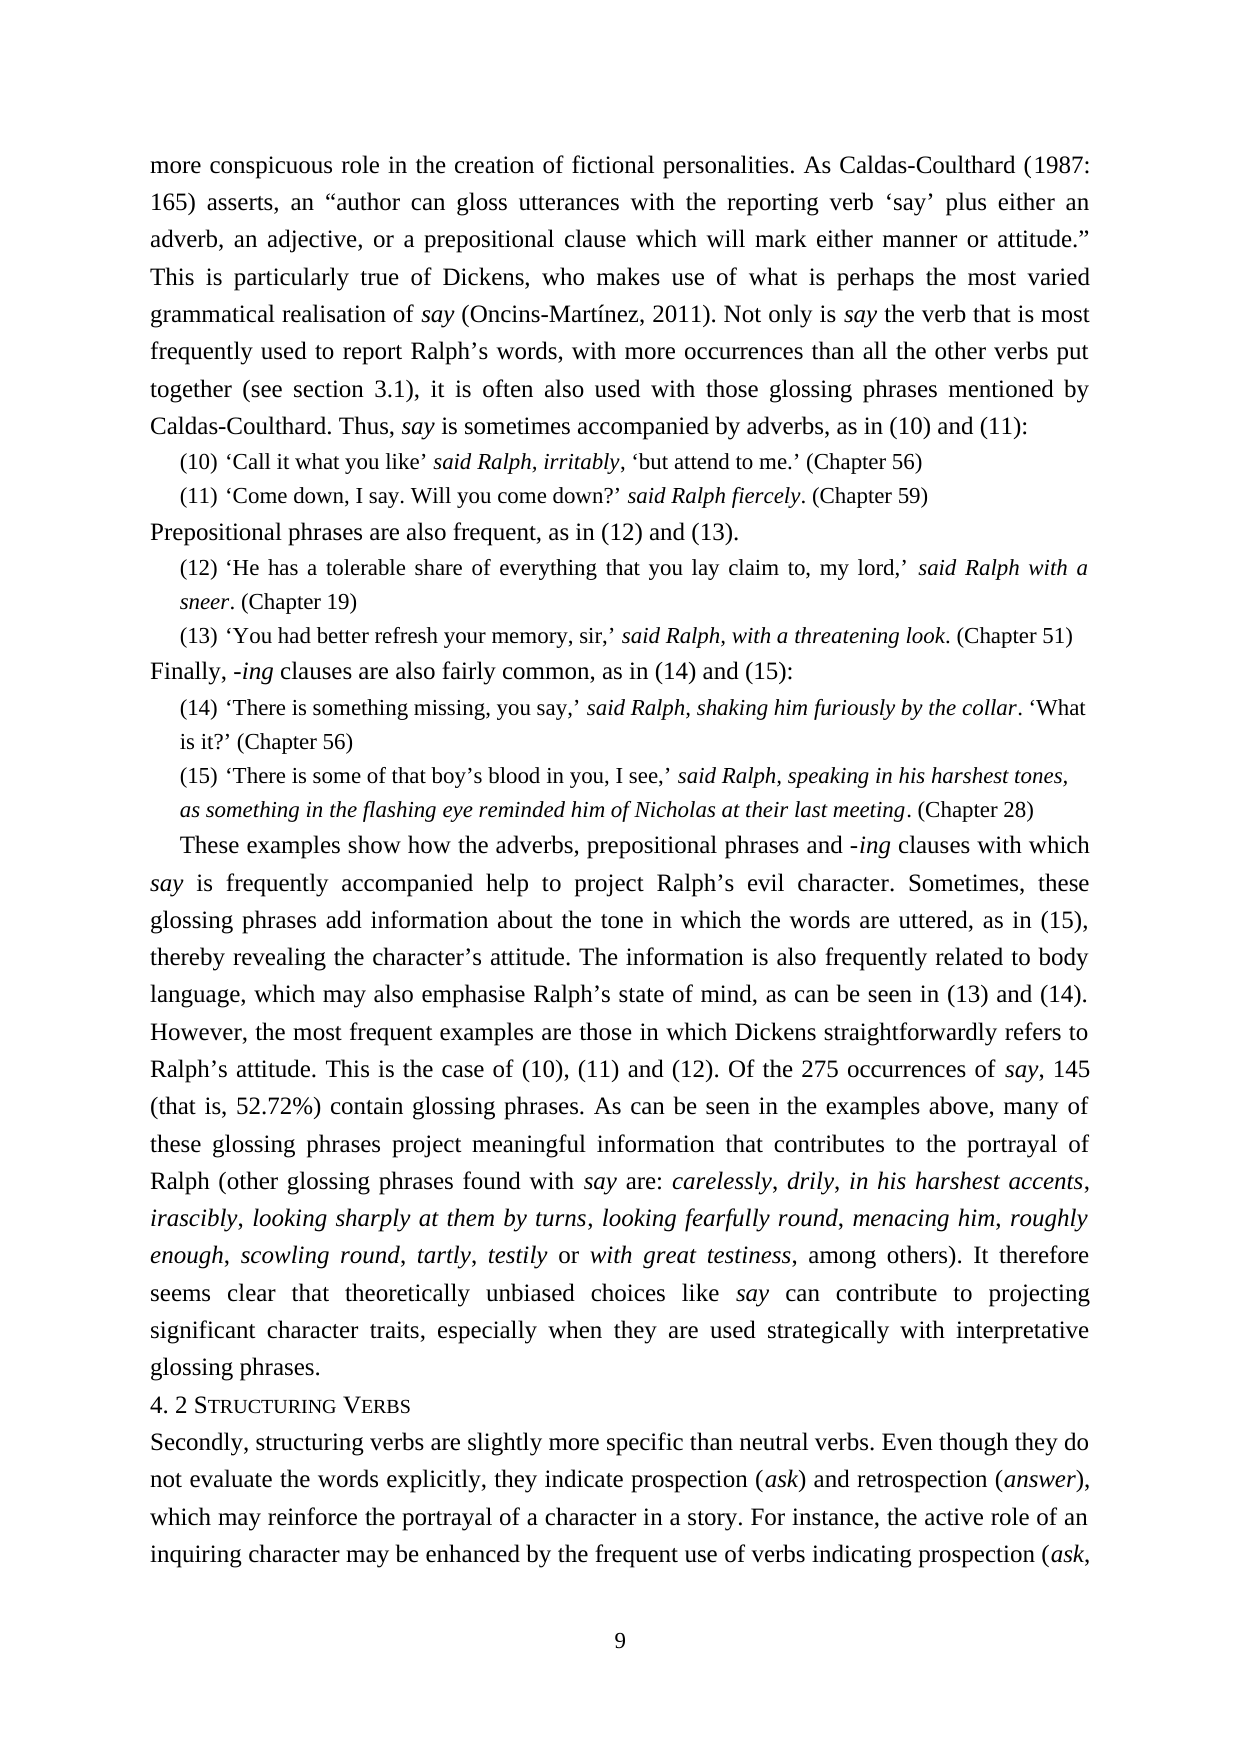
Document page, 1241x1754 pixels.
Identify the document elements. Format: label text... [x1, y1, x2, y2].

text Finally, -ing clauses are also fairly common, as in (14) and (15): [150, 656, 1090, 685]
text (11) ‘Come down, I say. Will you come down?’ said Ralph fiercely. (Chapter 59) [179, 482, 1090, 509]
text (13) ‘You had better refresh your memory, sir,’ said Ralph, with a threatening look. (Chapter 51) [179, 622, 1090, 649]
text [150, 150, 1090, 440]
text These examples show how the adverbs, prepositional phrases and -ing clauses with which say is frequently accompanied help to project Ralph’s evil character. Sometimes, these glossing phrases add information about the tone in which the words are uttered, as in (15), thereby revealing the character’s attitude. The information is also frequently related to body language, which may also emphasise Ralph’s state of mind, as can be seen in (13) and (14). However, the most frequent examples are those in which Dickens straightforwardly refers to Ralph’s attitude. This is the case of (10), (11) and (12). Of the 275 occurrences of say, 145 (that is, 52.72%) contain glossing phrases. As can be seen in the examples above, many of these glossing phrases project meaningful information that contributes to the portrayal of Ralph (other glossing phrases found with say are: carelessly, drily, in his harshest accents, irascibly, looking sharply at them by turns, looking fearfully round, menacing him, roughly enough, scowling round, tartly, testily or with great testiness, among others). It therefore seems clear that theoretically unbiased choices like say can contribute to projecting significant character traits, especially when they are used strategically with interpretative glossing phrases. [150, 830, 1090, 1381]
text (10) ‘Call it what you like’ said Ralph, irritably, ‘but attend to me.’ (Chapter 56) [179, 448, 1090, 475]
text (15) ‘There is some of that boy’s blood in you, I see,’ said Ralph, speaking in his harshest tones, as something in the flashing eye reminded him of Nicholas at their last meeting. (Chapter 28) [179, 762, 1090, 823]
text (14) ‘There is something missing, you say,’ said Ralph, shaking him furiously by the collar. ‘What is it?’ (Chapter 56) [179, 694, 1090, 754]
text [150, 1427, 1090, 1568]
text 4. 2 Structuring Verbs [150, 1390, 1090, 1418]
text Prepositional phrases are also frequent, as in (12) and (13). [150, 517, 1090, 545]
text (12) ‘He has a tolerable share of everything that you lay claim to, my lord,’ said Ralph with a sneer. (Chapter 19) [179, 554, 1090, 614]
